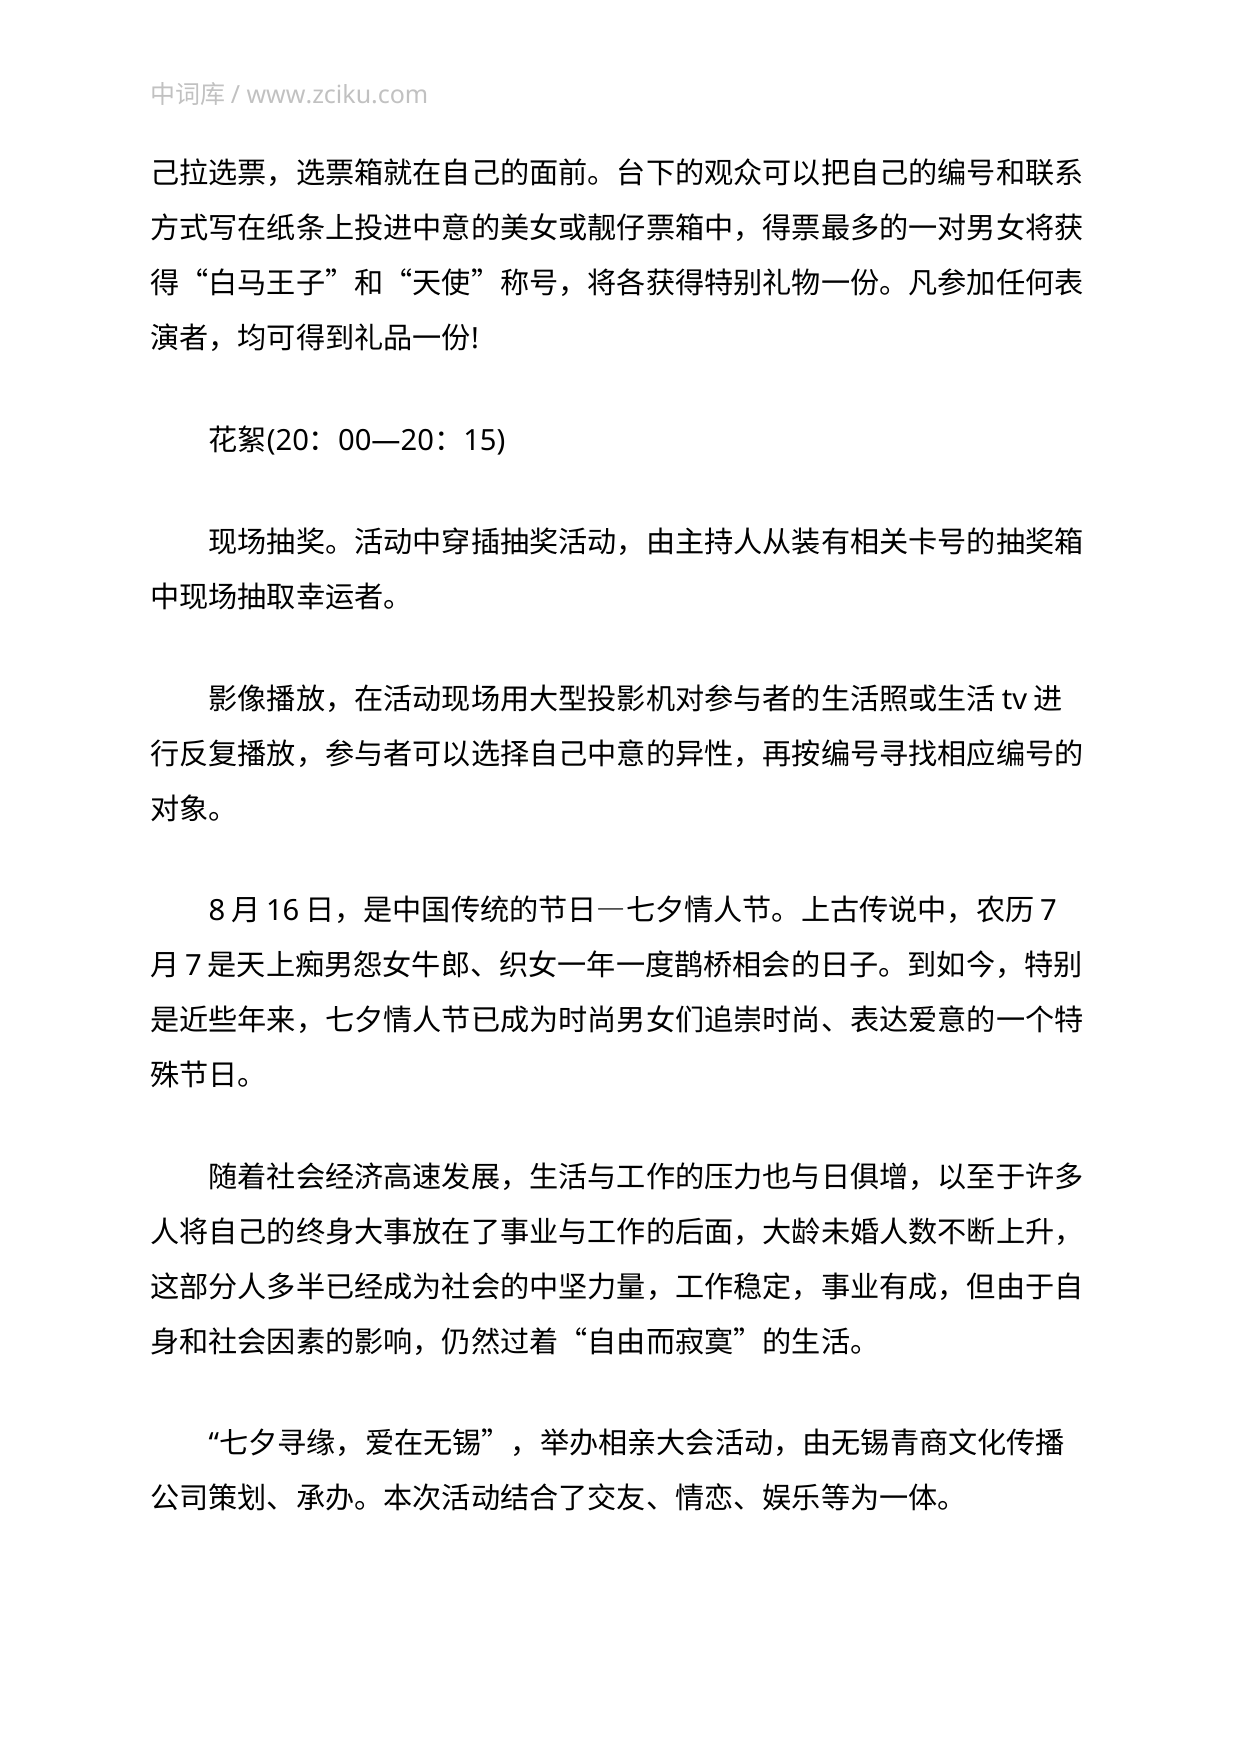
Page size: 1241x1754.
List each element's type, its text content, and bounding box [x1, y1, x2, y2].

text 8月16日，是中国传统的节日—七夕情人节。上古传说中，农历7月7是天上痴男怨女牛郎、织女一年一度鹊桥相会的日子。到如今，特别是近些年来，七夕情人节已成为时尚男女们追崇时尚、表达爱意的一个特殊节日。 [150, 887, 1090, 1094]
text “七夕寻缘，爱在无锡”，举办相亲大会活动，由无锡青商文化传播公司策划、承办。本次活动结合了交友、情恋、娱乐等为一体。 [150, 1420, 1090, 1517]
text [150, 150, 1090, 357]
text 现场抽奖。活动中穿插抽奖活动，由主持人从装有相关卡号的抽奖箱中现场抽取幸运者。 [150, 519, 1090, 616]
text 花絮(20：00—20：15) [150, 417, 1090, 459]
text 影像播放，在活动现场用大型投影机对参与者的生活照或生活tv进行反复播放，参与者可以选择自己中意的异性，再按编号寻找相应编号的对象。 [150, 675, 1090, 827]
text 随着社会经济高速发展，生活与工作的压力也与日俱增，以至于许多人将自己的终身大事放在了事业与工作的后面，大龄未婚人数不断上升，这部分人多半已经成为社会的中坚力量，工作稳定，事业有成，但由于自身和社会因素的影响，仍然过着“自由而寂寞”的生活。 [150, 1154, 1090, 1361]
